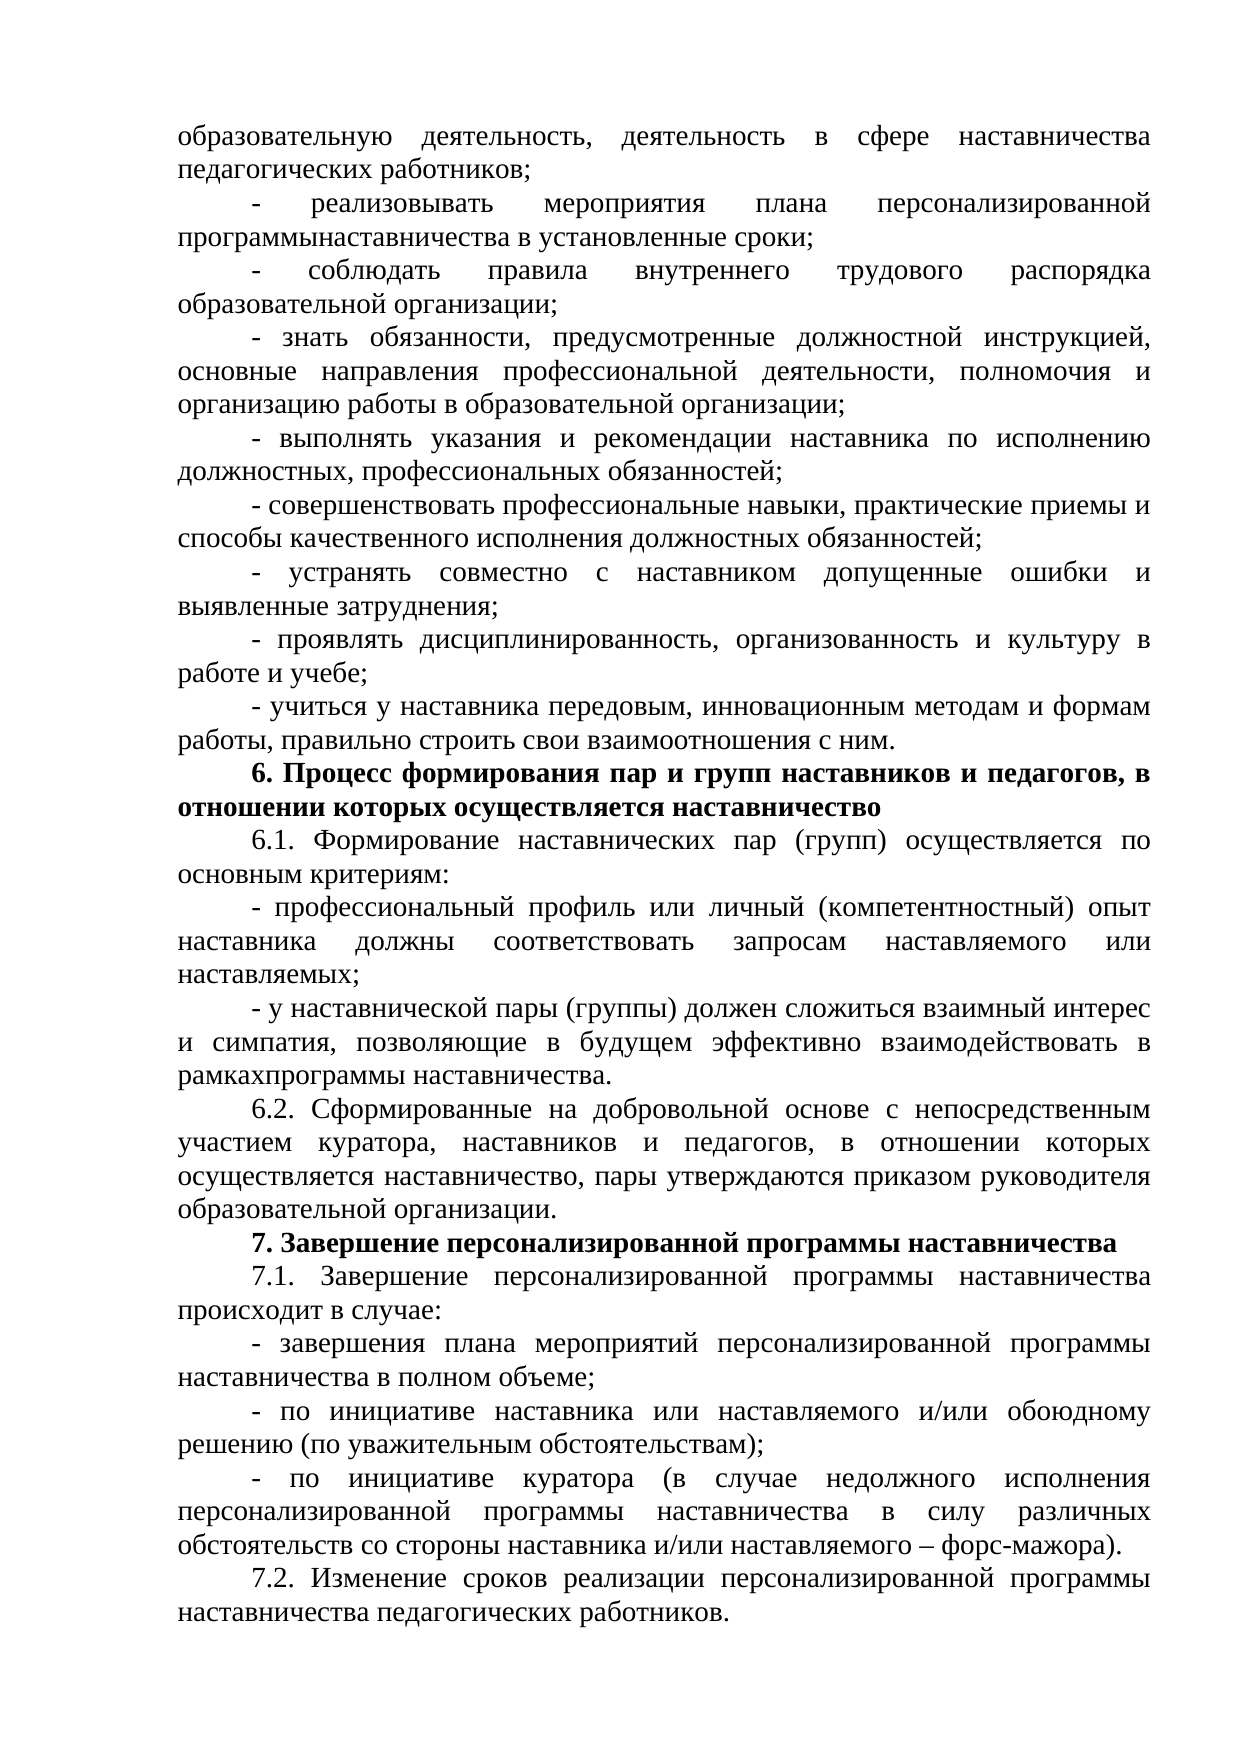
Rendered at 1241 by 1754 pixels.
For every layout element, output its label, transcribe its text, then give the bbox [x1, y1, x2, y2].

text - выполнять указания и рекомендации наставника по исполнению должностных, профессиональных обязанностей; [177, 420, 1152, 487]
text - совершенствовать профессиональные навыки, практические приемы и способы качественного исполнения должностных обязанностей; [177, 487, 1152, 554]
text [177, 118, 1152, 185]
text 7.1. Завершение персонализированной программы наставничества происходит в случае: [177, 1258, 1152, 1326]
text - соблюдать правила внутреннего трудового распорядка образовательной организации; [177, 252, 1152, 319]
text - реализовывать мероприятия плана персонализированной программынаставничества в установленные сроки; [177, 185, 1152, 252]
text - у наставнической пары (группы) должен сложиться взаимный интерес и симпатия, позволяющие в будущем эффективно взаимодействовать в рамкахпрограммы наставничества. [177, 990, 1152, 1091]
text - знать обязанности, предусмотренные должностной инструкцией, основные направления профессиональной деятельности, полномочия и организацию работы в образовательной организации; [177, 319, 1152, 420]
text 6.2. Сформированные на добровольной основе с непосредственным участием куратора, наставников и педагогов, в отношении которых осуществляется наставничество, пары утверждаются приказом руководителя образовательной организации. [177, 1091, 1152, 1225]
text - по инициативе наставника или наставляемого и/или обоюдному решению (по уважительным обстоятельствам); [177, 1393, 1152, 1460]
text - профессиональный профиль или личный (компетентностный) опыт наставника должны соответствовать запросам наставляемого или наставляемых; [177, 889, 1152, 990]
text 6. Процесс формирования пар и групп наставников и педагогов, в отношении которых осуществляется наставничество [177, 755, 1152, 822]
text 6.1. Формирование наставнических пар (групп) осуществляется по основным критериям: [177, 822, 1152, 889]
text - проявлять дисциплинированность, организованность и культуру в работе и учебе; [177, 621, 1152, 688]
text - устранять совместно с наставником допущенные ошибки и выявленные затруднения; [177, 554, 1152, 621]
text - учиться у наставника передовым, инновационным методам и формам работы, правильно строить свои взаимоотношения с ним. [177, 688, 1152, 755]
text 7.2. Изменение сроков реализации персонализированной программы наставничества педагогических работников. [177, 1560, 1152, 1627]
text 7. Завершение персонализированной программы наставничества [177, 1225, 1152, 1258]
text - завершения плана мероприятий персонализированной программы наставничества в полном объеме; [177, 1326, 1152, 1393]
text - по инициативе куратора (в случае недолжного исполнения персонализированной программы наставничества в силу различных обстоятельств со стороны наставника и/или наставляемого – форс-мажора). [177, 1460, 1152, 1560]
